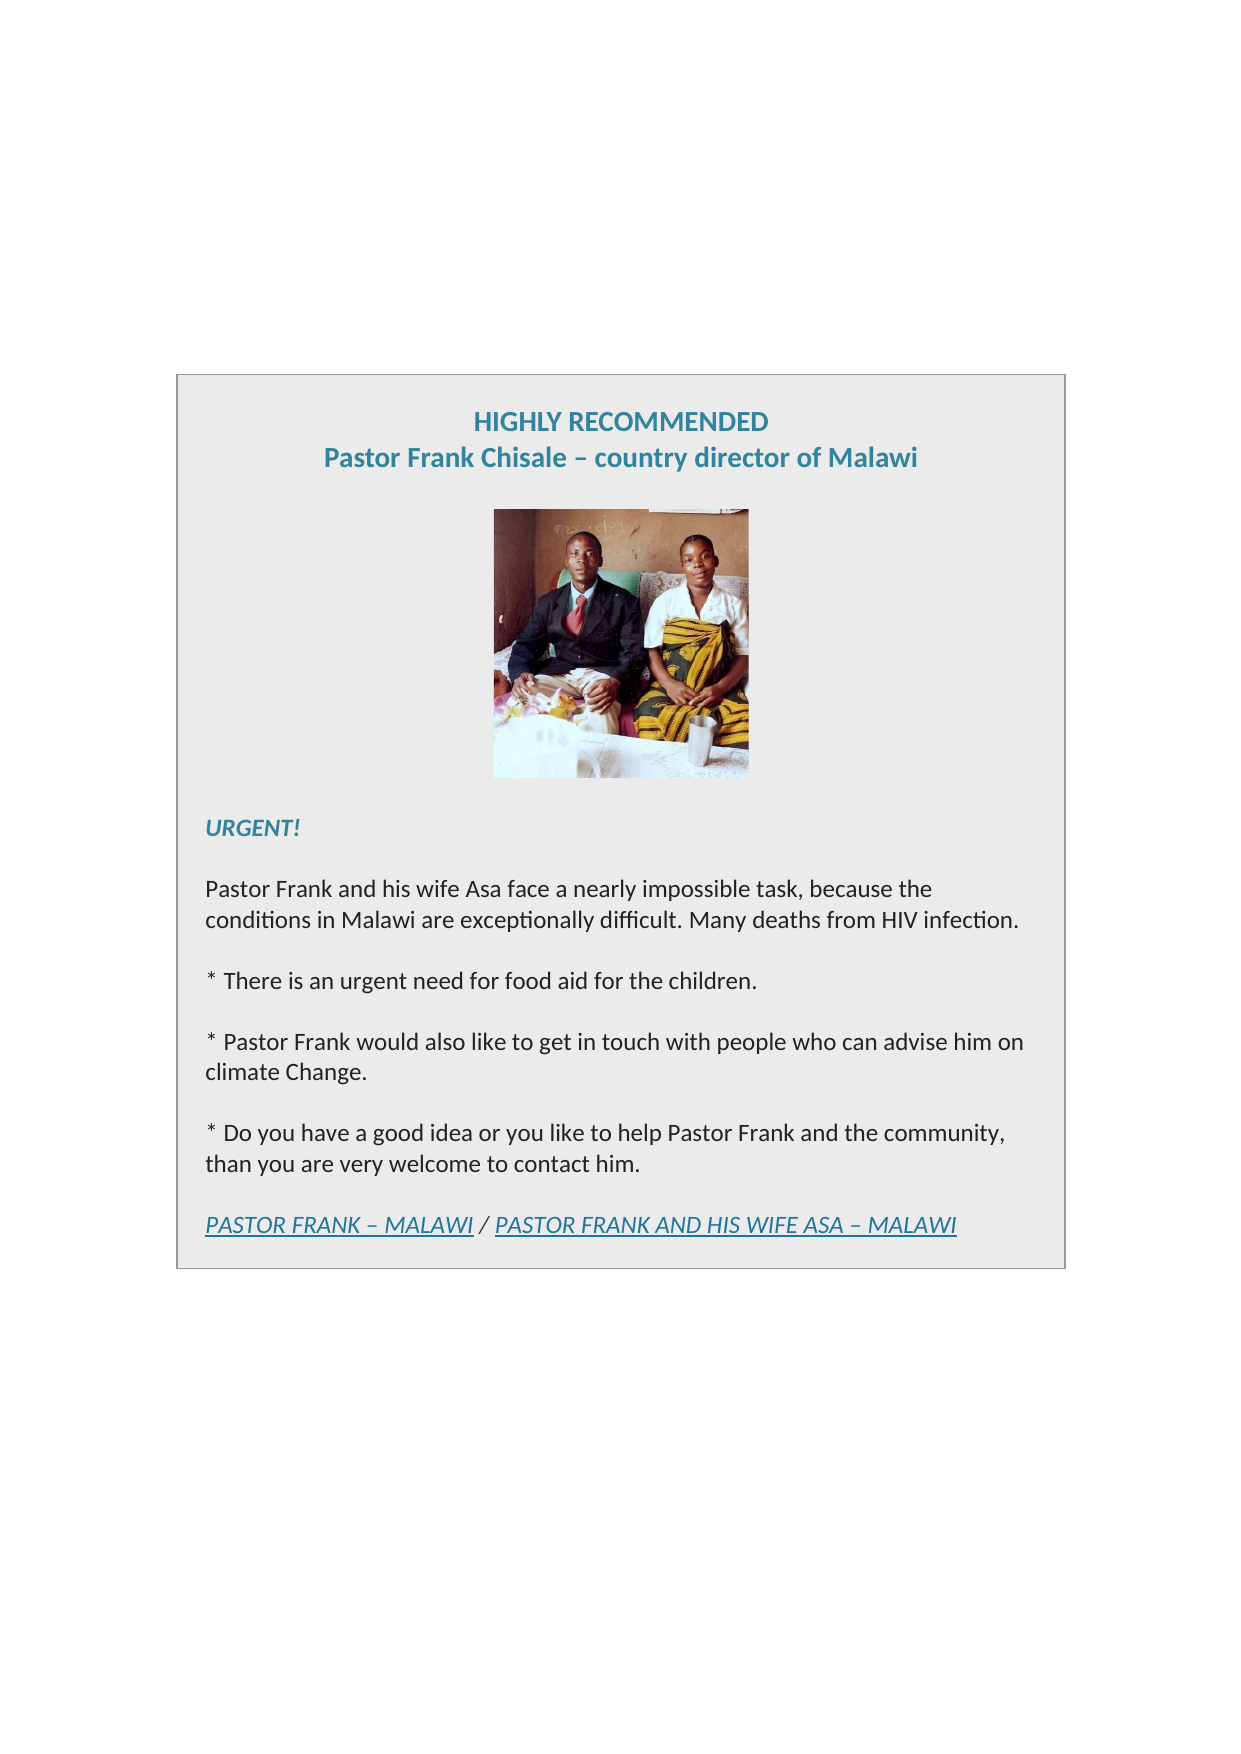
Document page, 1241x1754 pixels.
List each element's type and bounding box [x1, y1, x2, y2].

table_header [148, 148, 1093, 1337]
picture [493, 509, 749, 778]
